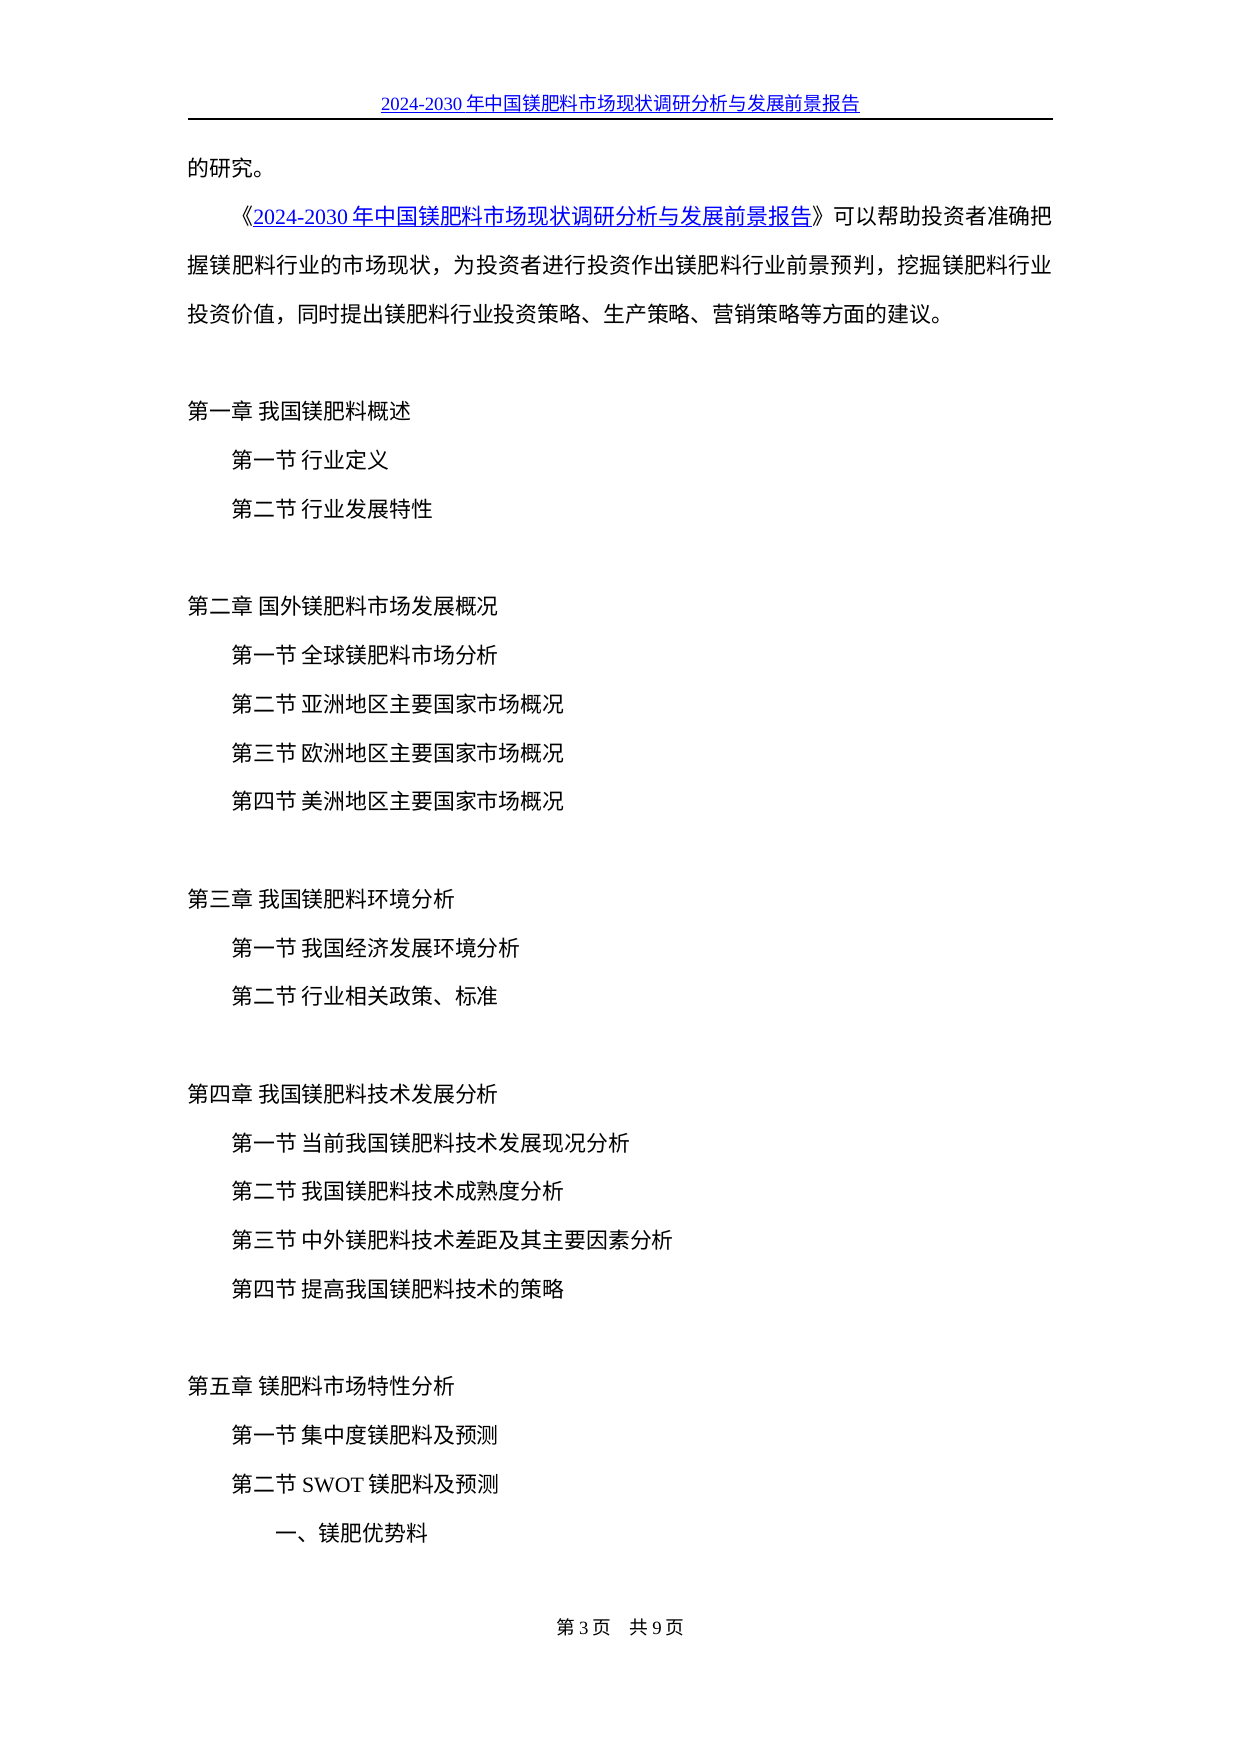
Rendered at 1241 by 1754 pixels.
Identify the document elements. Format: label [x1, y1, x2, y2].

text [187, 150, 1053, 1548]
